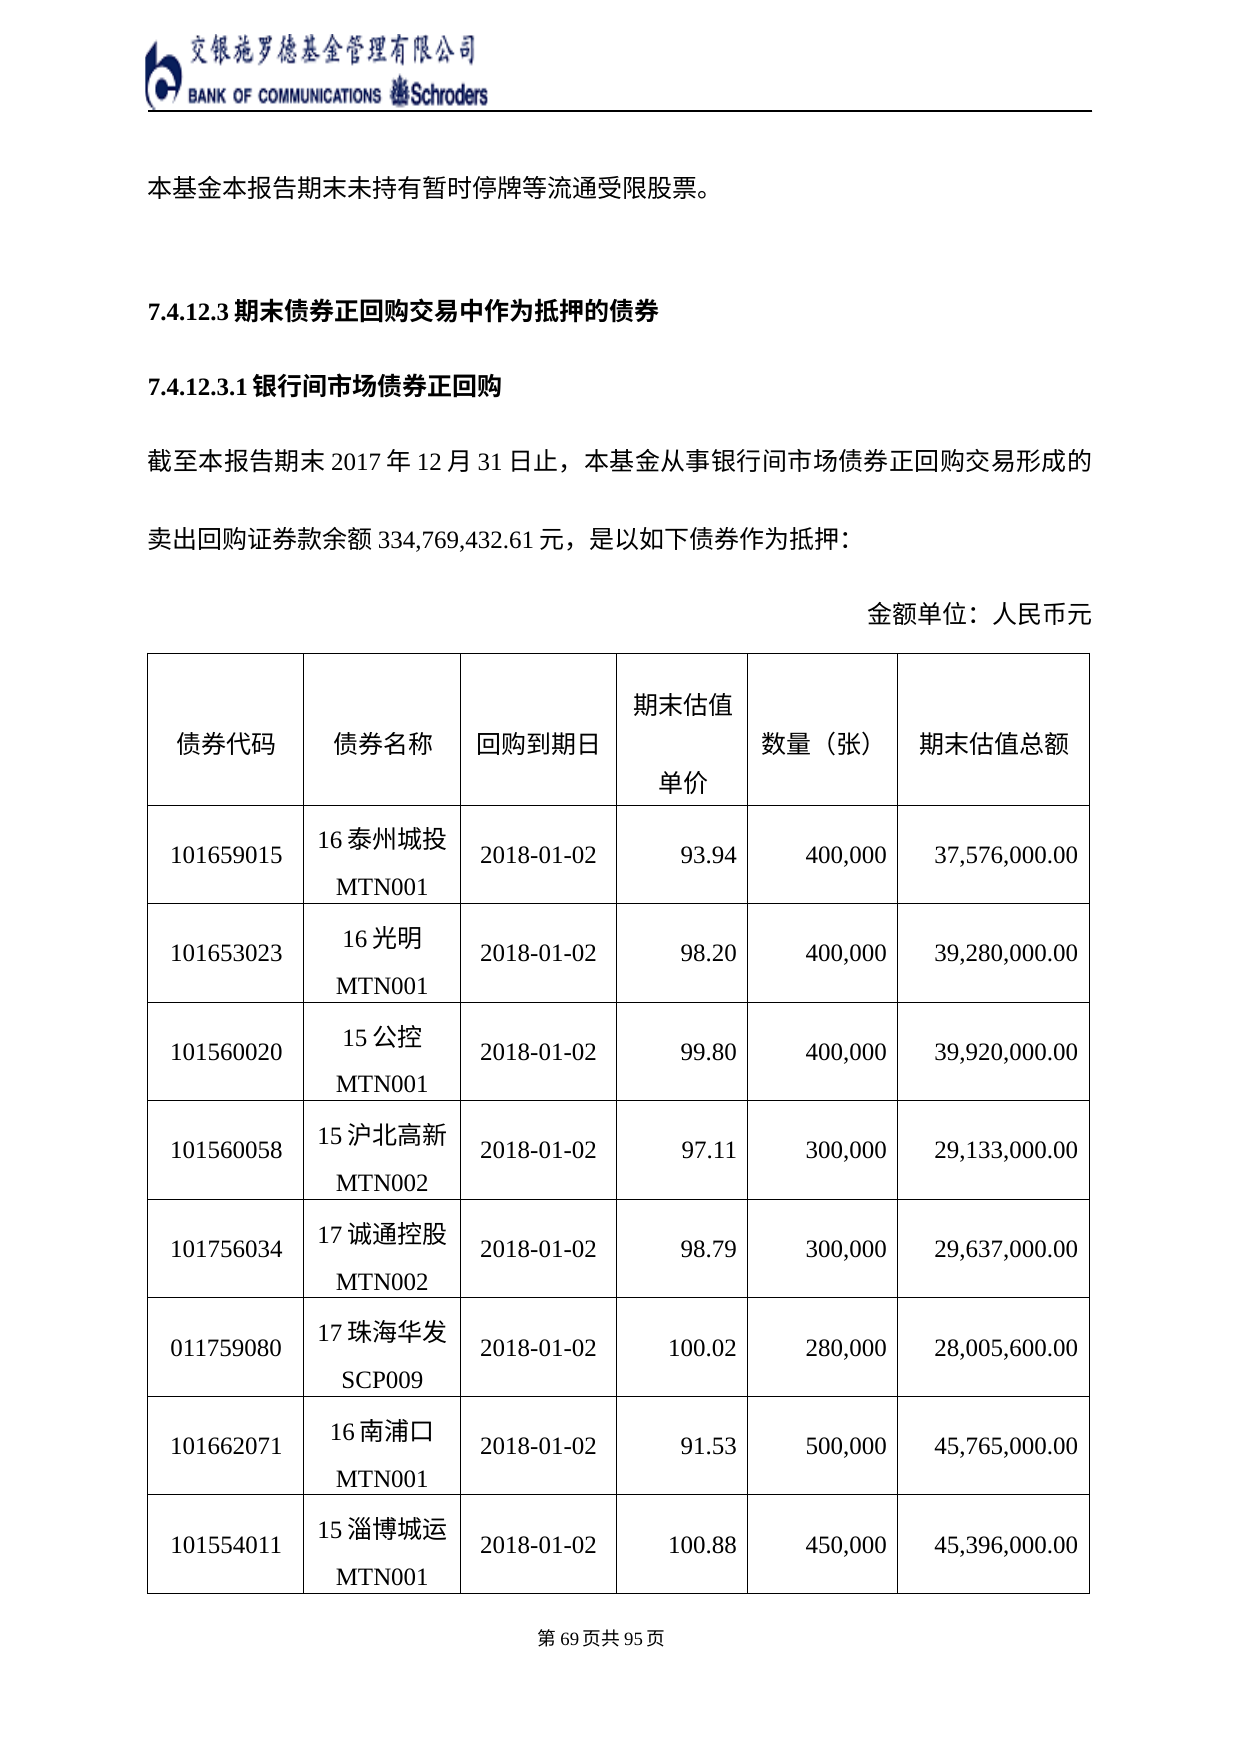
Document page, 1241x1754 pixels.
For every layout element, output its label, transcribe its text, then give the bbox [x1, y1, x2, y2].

table_cell 99.80 [617, 1003, 747, 1100]
table_cell 100.88 [617, 1495, 747, 1593]
table_cell 16泰州城投MTN001 [304, 806, 460, 903]
table_header 期末估值单价 [617, 654, 747, 804]
text 本基金本报告期末未持有暂时停牌等流通受限股票。 [148, 154, 1092, 219]
table_cell 101662071 [148, 1397, 303, 1494]
table_cell 16南浦口MTN001 [304, 1397, 460, 1494]
table_cell 37,576,000.00 [898, 806, 1089, 903]
table_header 数量（张） [748, 654, 897, 804]
table_cell 28,005,600.00 [898, 1298, 1089, 1396]
table_cell 45,396,000.00 [898, 1495, 1089, 1593]
table_cell 2018-01-02 [461, 1003, 616, 1100]
table_cell 2018-01-02 [461, 1298, 616, 1396]
table_cell 15公控MTN001 [304, 1003, 460, 1100]
table_cell 400,000 [748, 806, 897, 903]
table_cell 2018-01-02 [461, 1495, 616, 1593]
picture [145, 34, 488, 110]
table_cell 400,000 [748, 904, 897, 1002]
table_cell 101653023 [148, 904, 303, 1002]
table_cell 2018-01-02 [461, 1397, 616, 1494]
table_cell 500,000 [748, 1397, 897, 1494]
table_cell 300,000 [748, 1101, 897, 1199]
table_header 期末估值总额 [898, 654, 1089, 804]
table_cell 15淄博城运MTN001 [304, 1495, 460, 1593]
table_cell 98.20 [617, 904, 747, 1002]
table_cell 450,000 [748, 1495, 897, 1593]
table_cell 300,000 [748, 1200, 897, 1297]
text 7.4.12.3.1银行间市场债券正回购 [148, 352, 1092, 417]
table_cell 29,637,000.00 [898, 1200, 1089, 1297]
table_cell 98.79 [617, 1200, 747, 1297]
text 金额单位：人民币元 [149, 580, 1092, 645]
table_cell 100.02 [617, 1298, 747, 1396]
table_cell 91.53 [617, 1397, 747, 1494]
table_cell 101554011 [148, 1495, 303, 1593]
table_cell 101560020 [148, 1003, 303, 1100]
table_cell 280,000 [748, 1298, 897, 1396]
table_cell 39,920,000.00 [898, 1003, 1089, 1100]
table_cell 101659015 [148, 806, 303, 903]
table_cell 39,280,000.00 [898, 904, 1089, 1002]
table_cell 17珠海华发SCP009 [304, 1298, 460, 1396]
table_cell 15沪北高新MTN002 [304, 1101, 460, 1199]
table_cell 17诚通控股MTN002 [304, 1200, 460, 1297]
table_cell 2018-01-02 [461, 1200, 616, 1297]
table_cell 16光明MTN001 [304, 904, 460, 1002]
text 7.4.12.3期末债券正回购交易中作为抵押的债券 [148, 277, 1092, 342]
table_header 回购到期日 [461, 654, 616, 804]
table_cell 400,000 [748, 1003, 897, 1100]
table_cell 2018-01-02 [461, 904, 616, 1002]
table_cell 29,133,000.00 [898, 1101, 1089, 1199]
table_cell 101756034 [148, 1200, 303, 1297]
table_cell 011759080 [148, 1298, 303, 1396]
table_cell 101560058 [148, 1101, 303, 1199]
table_cell 45,765,000.00 [898, 1397, 1089, 1494]
table_header 债券名称 [304, 654, 460, 804]
table_cell 2018-01-02 [461, 806, 616, 903]
table_cell 97.11 [617, 1101, 747, 1199]
table_cell 93.94 [617, 806, 747, 903]
text 截至本报告期末2017年12月31日止，本基金从事银行间市场债券正回购交易形成的卖出回购证券款余额334,769,432.61元，是以如下债券作为抵押： [148, 427, 1092, 570]
table_header 债券代码 [148, 654, 303, 804]
table_cell 2018-01-02 [461, 1101, 616, 1199]
